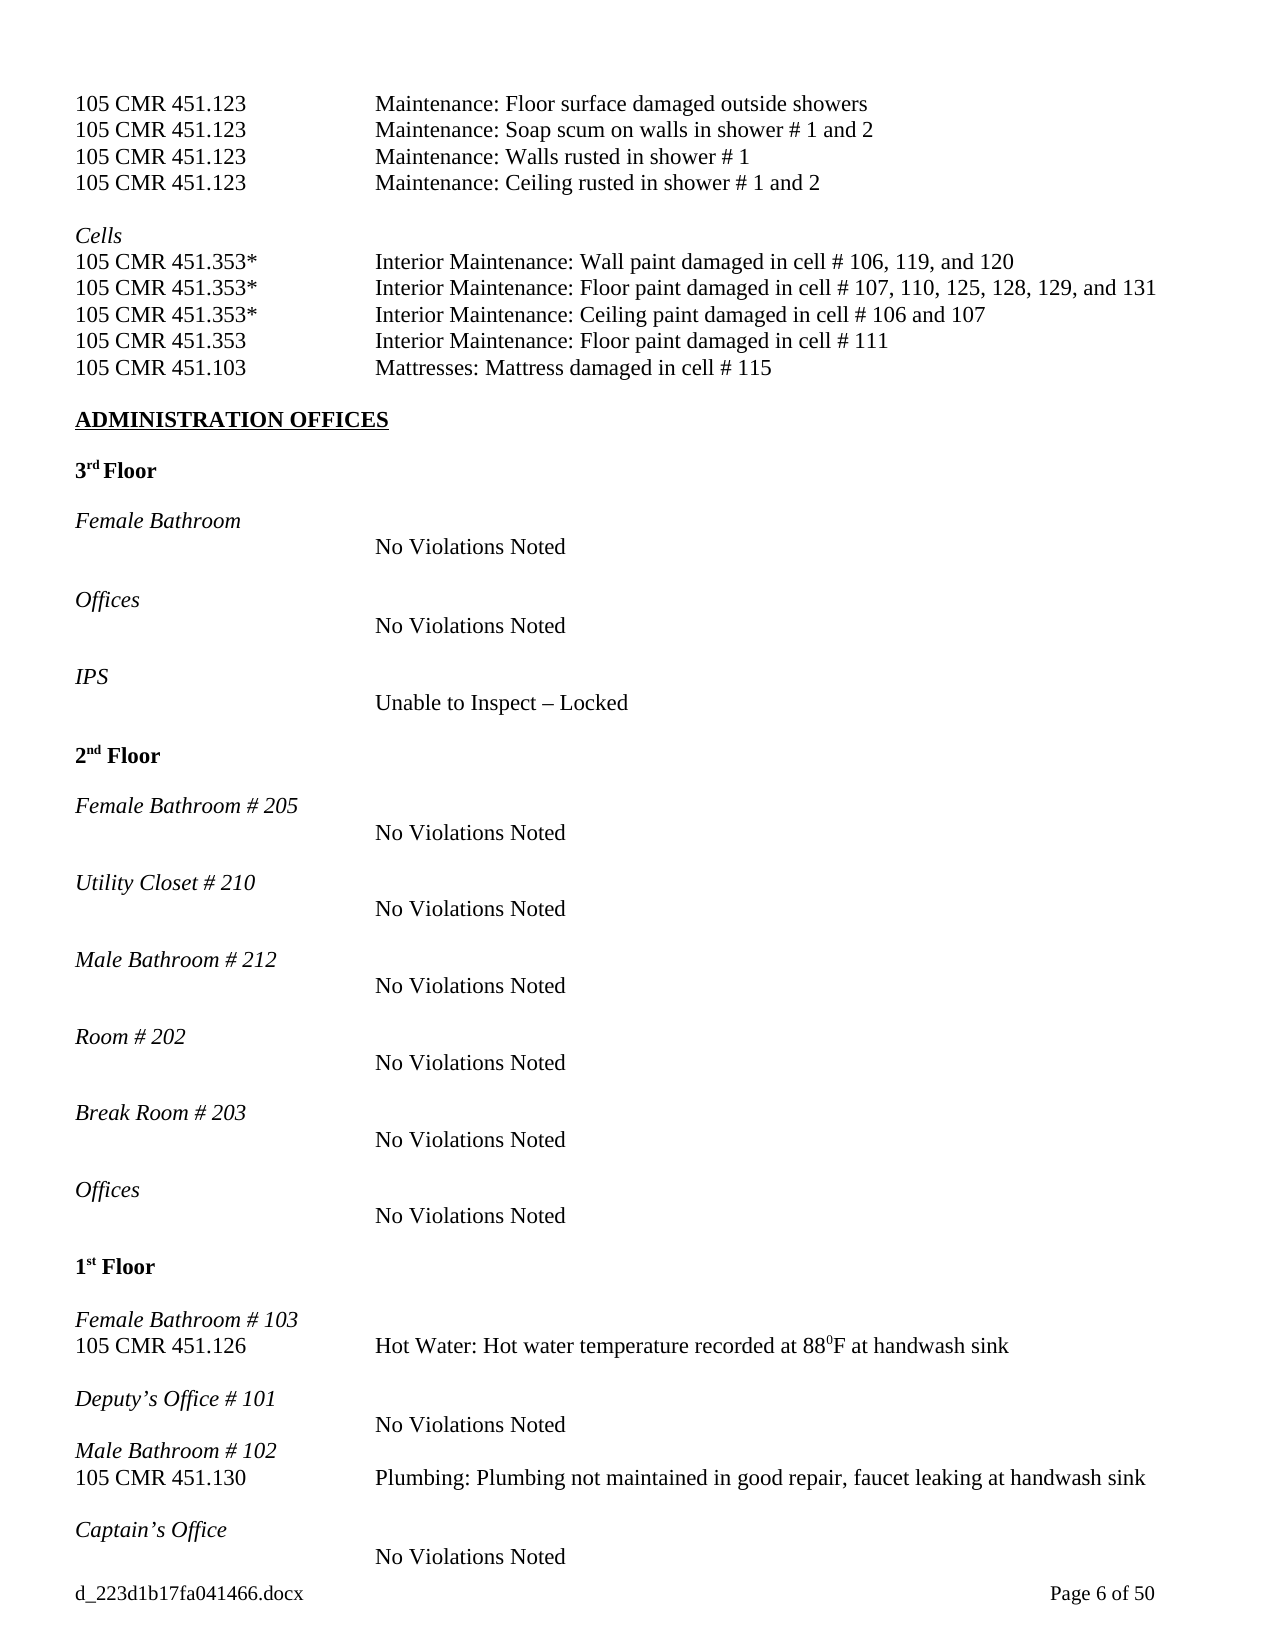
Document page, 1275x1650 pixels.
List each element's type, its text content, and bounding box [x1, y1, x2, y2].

text Deputy’s Office # 101 [75, 1385, 1200, 1411]
text 3rd Floor [75, 457, 1200, 483]
text No Violations Noted [75, 972, 1200, 999]
text No Violations Noted [75, 1049, 1200, 1075]
text Female Bathroom # 103 [75, 1306, 1200, 1332]
text 105 CMR 451.123 Maintenance: Ceiling rusted in shower # 1 and 2 [75, 169, 1200, 195]
text ADMINISTRATION OFFICES [75, 406, 1200, 433]
text Male Bathroom # 212 [75, 946, 1200, 972]
text 105 CMR 451.353 Interior Maintenance: Floor paint damaged in cell # 111 [75, 327, 1200, 353]
text 105 CMR 451.130 Plumbing: Plumbing not maintained in good repair, faucet leaking at handwash sink [75, 1464, 1200, 1490]
text Break Room # 203 [75, 1099, 1200, 1126]
text Female Bathroom [75, 507, 1200, 533]
text No Violations Noted [75, 896, 1200, 922]
text 105 CMR 451.123 Maintenance: Walls rusted in shower # 1 [75, 143, 1200, 169]
text 105 CMR 451.103 Mattresses: Mattress damaged in cell # 115 [75, 353, 1200, 380]
text Female Bathroom # 205 [75, 792, 1200, 819]
text No Violations Noted [75, 612, 1200, 639]
text Unable to Inspect – Locked [75, 689, 1200, 716]
text 105 CMR 451.126 Hot Water: Hot water temperature recorded at 880F at handwash sink [75, 1332, 1200, 1358]
text 105 CMR 451.353* Interior Maintenance: Floor paint damaged in cell # 107, 110, 125, 128, 129, and 131 [75, 274, 1200, 301]
text No Violations Noted [75, 819, 1200, 845]
text 105 CMR 451.123 Maintenance: Soap scum on walls in shower # 1 and 2 [75, 116, 1200, 143]
text Cells [75, 222, 1200, 248]
text No Violations Noted [75, 1411, 1200, 1437]
text 105 CMR 451.353* Interior Maintenance: Wall paint damaged in cell # 106, 119, and 120 [75, 248, 1200, 274]
text No Violations Noted [75, 1543, 1200, 1569]
text Male Bathroom # 102 [75, 1437, 1200, 1464]
text Offices [75, 586, 1200, 612]
text 105 CMR 451.353* Interior Maintenance: Ceiling paint damaged in cell # 106 and 107 [75, 301, 1200, 327]
text No Violations Noted [75, 1203, 1200, 1229]
text Utility Closet # 210 [75, 869, 1200, 896]
text Offices [75, 1176, 1200, 1203]
text No Violations Noted [75, 1126, 1200, 1152]
text Captain’s Office [75, 1517, 1200, 1543]
text 1st Floor [75, 1253, 1200, 1279]
text Room # 202 [75, 1023, 1200, 1049]
text 2nd Floor [75, 742, 1200, 768]
text 105 CMR 451.123 Maintenance: Floor surface damaged outside showers [75, 90, 1200, 116]
text No Violations Noted [75, 533, 1200, 560]
text IPS [75, 663, 1200, 689]
